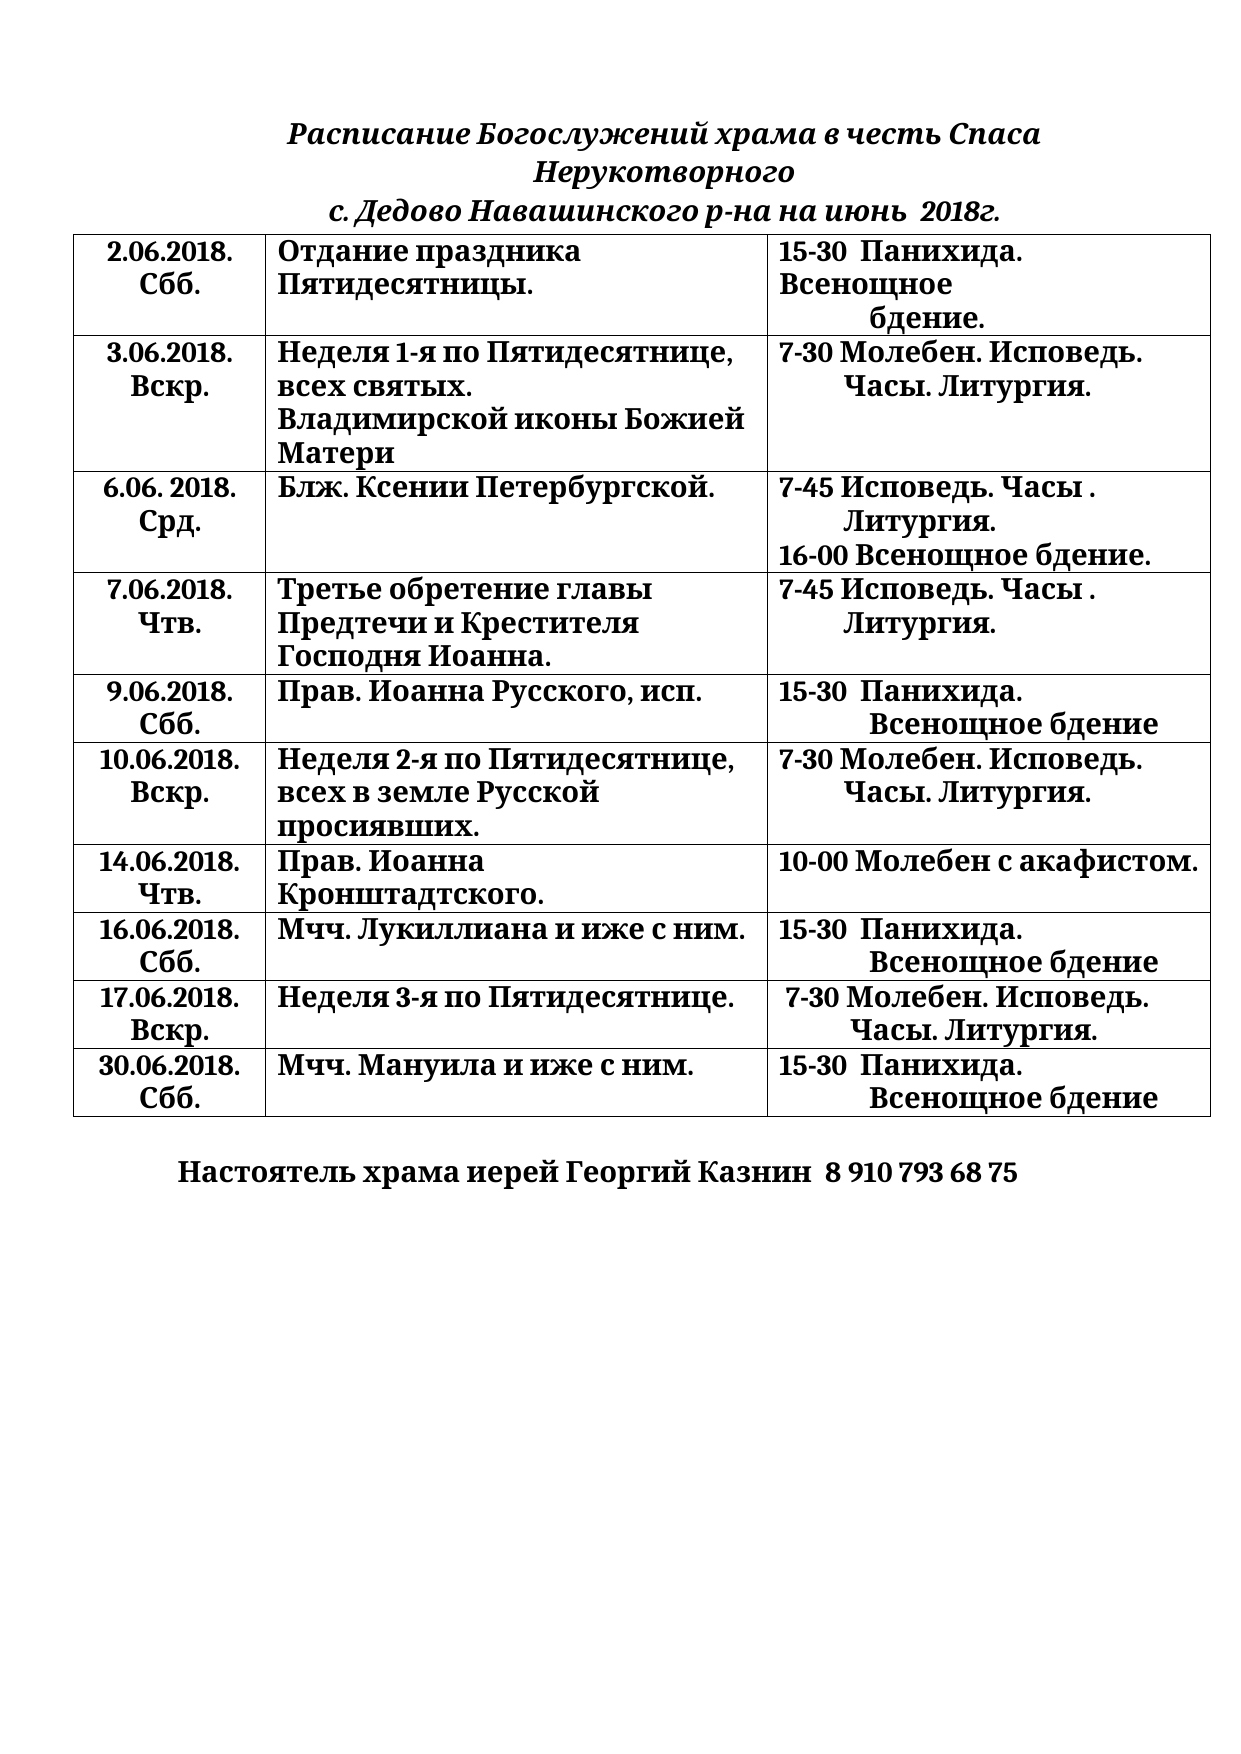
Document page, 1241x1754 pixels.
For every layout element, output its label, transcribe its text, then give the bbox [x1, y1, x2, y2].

table_cell 6.06. 2018. Срд. [74, 472, 265, 572]
table_cell 10.06.2018. Вскр. [74, 743, 265, 844]
text Настоятель храма иерей Георгий Казнин 8 910 793 68 75 [177, 1156, 1152, 1189]
table_cell 7-45 Исповедь. Часы . Литургия. [768, 573, 1210, 674]
table_cell Неделя 2-я по Пятидесятнице, всех в земле Русской просиявших. [266, 743, 767, 844]
text Расписание Богослужений храма в честь Спаса Нерукотворного [177, 118, 1152, 190]
table_cell 3.06.2018. Вскр. [74, 336, 265, 471]
table_cell 10-00 Молебен с акафистом. [768, 845, 1210, 912]
table_cell 7.06.2018. Чтв. [74, 573, 265, 674]
table_header 2.06.2018. Сбб. [74, 235, 265, 335]
table_cell 15-30 Панихида. Всенощное бдение [768, 1049, 1210, 1116]
table_cell 30.06.2018. Сбб. [74, 1049, 265, 1116]
table_cell Мчч. Мануила и иже с ним. [266, 1049, 767, 1116]
text с. Дедово Навашинского р-на на июнь 2018г. [177, 195, 1152, 229]
table_cell 7-30 Молебен. Исповедь. Часы. Литургия. [768, 981, 1210, 1048]
table_header Отдание праздника Пятидесятницы. [266, 235, 767, 335]
table_cell Мчч. Лукиллиана и иже с ним. [266, 913, 767, 980]
table_cell 15-30 Панихида. Всенощное бдение [768, 675, 1210, 742]
table_cell 15-30 Панихида. Всенощное бдение [768, 913, 1210, 980]
table_cell 14.06.2018. Чтв. [74, 845, 265, 912]
table_cell Прав. Иоанна Кронштадтского. [266, 845, 767, 912]
table_cell 9.06.2018. Сбб. [74, 675, 265, 742]
table_cell Прав. Иоанна Русского, исп. [266, 675, 767, 742]
table_cell Неделя 1-я по Пятидесятнице, всех святых. Владимирской иконы Божией Матери [266, 336, 767, 471]
table_cell 17.06.2018. Вскр. [74, 981, 265, 1048]
table_cell 7-45 Исповедь. Часы . Литургия. 16-00 Всенощное бдение. [768, 472, 1210, 572]
table_cell Третье обретение главы Предтечи и Крестителя Господня Иоанна. [266, 573, 767, 674]
table_header 15-30 Панихида. Всенощное бдение. [768, 235, 1210, 335]
table_cell Блж. Ксении Петербургской. [266, 472, 767, 572]
table_cell 16.06.2018. Сбб. [74, 913, 265, 980]
table_cell 7-30 Молебен. Исповедь. Часы. Литургия. [768, 336, 1210, 471]
table_cell 7-30 Молебен. Исповедь. Часы. Литургия. [768, 743, 1210, 844]
table_cell Неделя 3-я по Пятидесятнице. [266, 981, 767, 1048]
